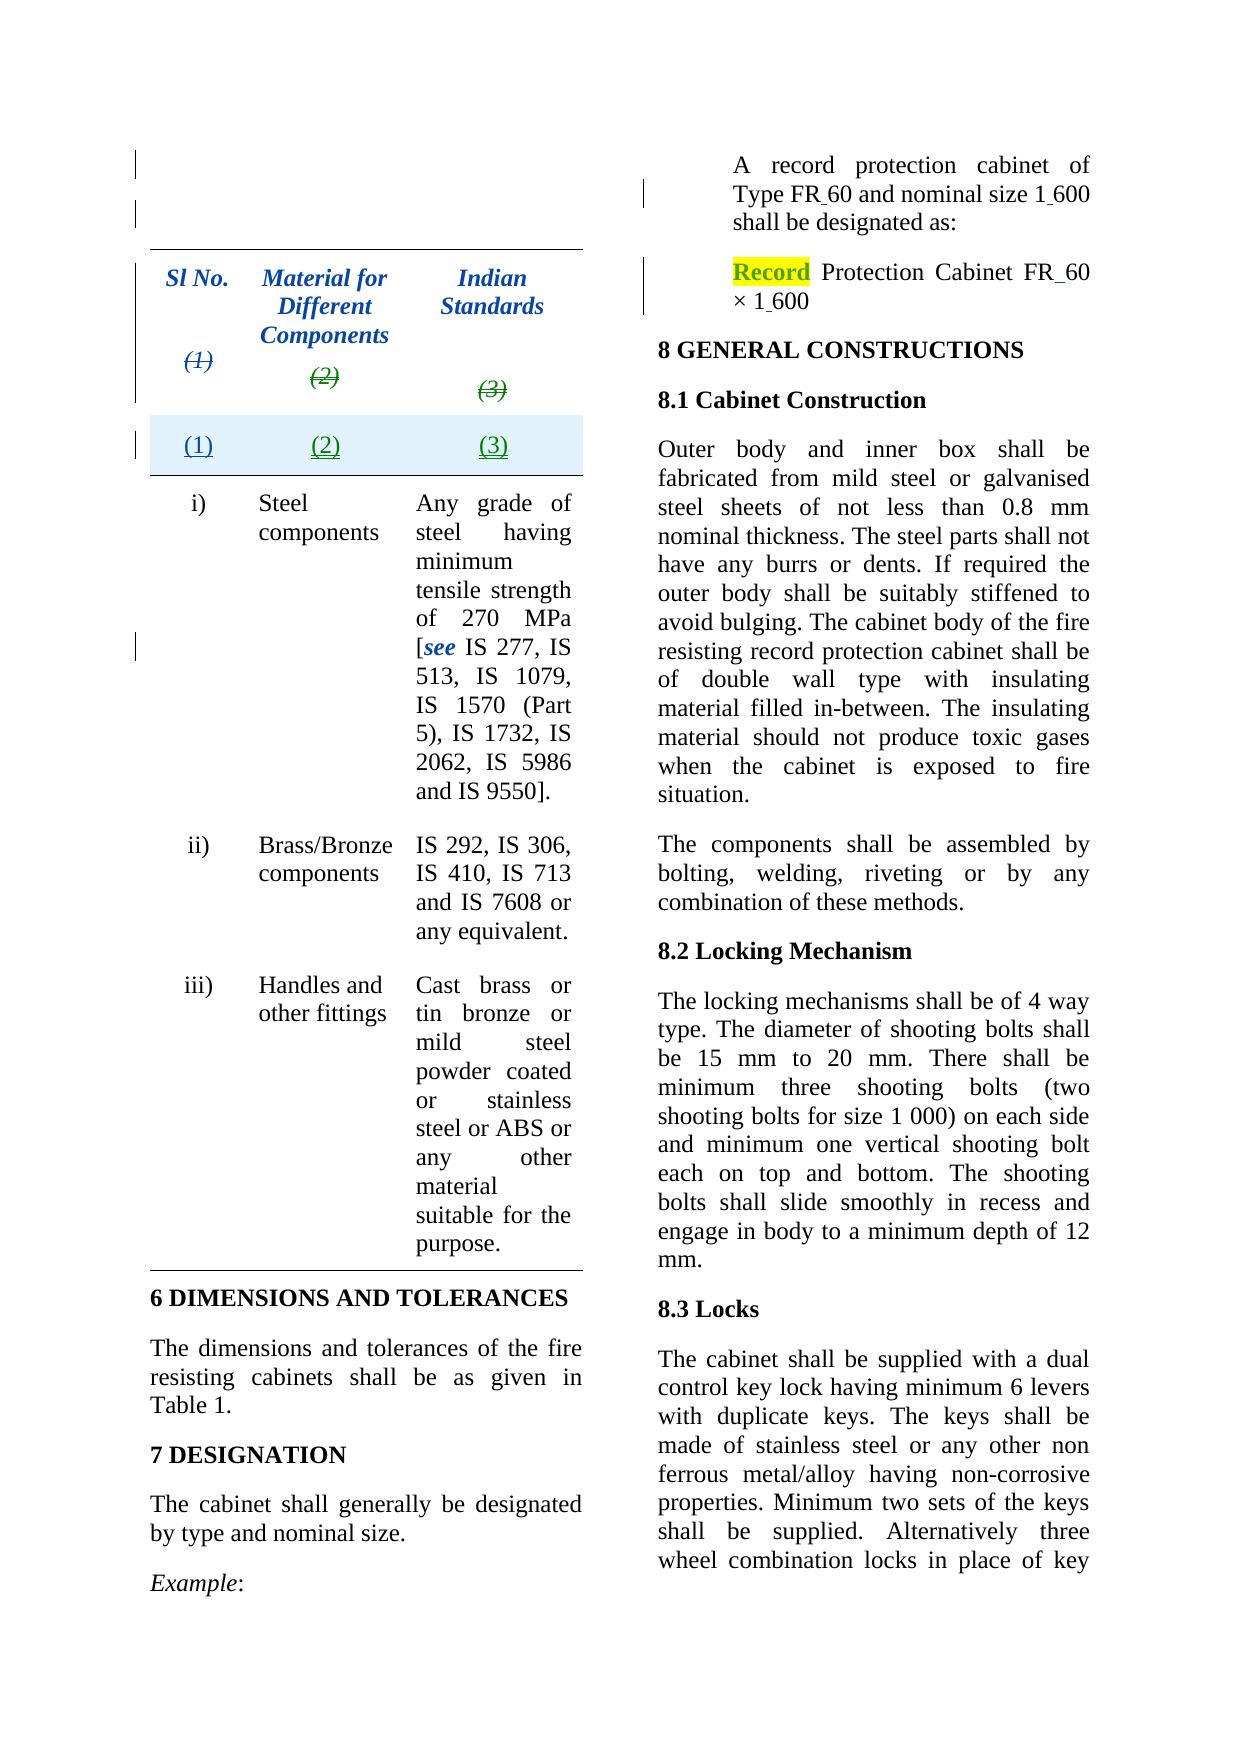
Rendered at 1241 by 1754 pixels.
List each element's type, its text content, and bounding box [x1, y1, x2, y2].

text 6 DIMENSIONS AND TOLERANCES [150, 1283, 583, 1312]
table_cell iii) [150, 957, 247, 1270]
table_header Indian Standards [404, 250, 583, 415]
table_cell Any grade of steel having minimum tensile strength of 270 MPa [see IS 277, IS 513, IS 1079, IS 1570 (Part 5), IS 1732, IS 2062, IS 5986 and IS 9550]. [404, 476, 583, 817]
table_cell i) [150, 476, 247, 817]
table_cell Steel components [247, 476, 404, 817]
text Example: [150, 1568, 583, 1597]
text 7 DESIGNATION [150, 1440, 583, 1469]
table_cell ii) [150, 817, 247, 957]
text Outer body and inner box shall be fabricated from mild steel or galvanised steel sheets of not less than 0.8 mm nominal thickness. The steel parts shall not have any burrs or dents. If required the outer body shall be suitably stiffened to avoid bulging. The cabinet body of the fire resisting record protection cabinet shall be of double wall type with insulating material filled in-between. The insulating material should not produce toxic gases when the cabinet is exposed to fire situation. [658, 434, 1090, 808]
table_cell IS 292, IS 306, IS 410, IS 713 and IS 7608 or any equivalent. [404, 817, 583, 957]
text 8.3 Locks [658, 1294, 1090, 1323]
table_cell Brass/Bronze components [247, 817, 404, 957]
text 8.1 Cabinet Construction [658, 385, 1090, 414]
table_cell Cast brass or tin bronze or mild steel powder coated or stainless steel or ABS or any other material suitable for the purpose. [404, 957, 583, 1270]
table_header Material for Different Components [247, 250, 404, 415]
text The components shall be assembled by bolting, welding, riveting or by any combination of these methods. [658, 829, 1090, 915]
text A record protection cabinet of Type FR60 and nominal size 1600 shall be designated as: [733, 150, 1090, 236]
text The dimensions and tolerances of the fire resisting cabinets shall be as given in Table 1. [150, 1333, 583, 1419]
table_cell Handles and other fittings [247, 957, 404, 1270]
text 8.2 Locking Mechanism [658, 936, 1090, 965]
table_header Sl No. [150, 250, 247, 415]
text 8 GENERAL CONSTRUCTIONS [658, 335, 1090, 364]
text The locking mechanisms shall be of 4 way type. The diameter of shooting bolts shall be 15 mm to 20 mm. There shall be minimum three shooting bolts (two shooting bolts for size 1 000) on each side and minimum one vertical shooting bolt each on top and bottom. The shooting bolts shall slide smoothly in recess and engage in body to a minimum depth of 12 mm. [658, 986, 1090, 1273]
text Record Protection Cabinet FR60 × 1600 [733, 257, 1090, 314]
text The cabinet shall generally be designated by type and nominal size. [150, 1489, 583, 1547]
